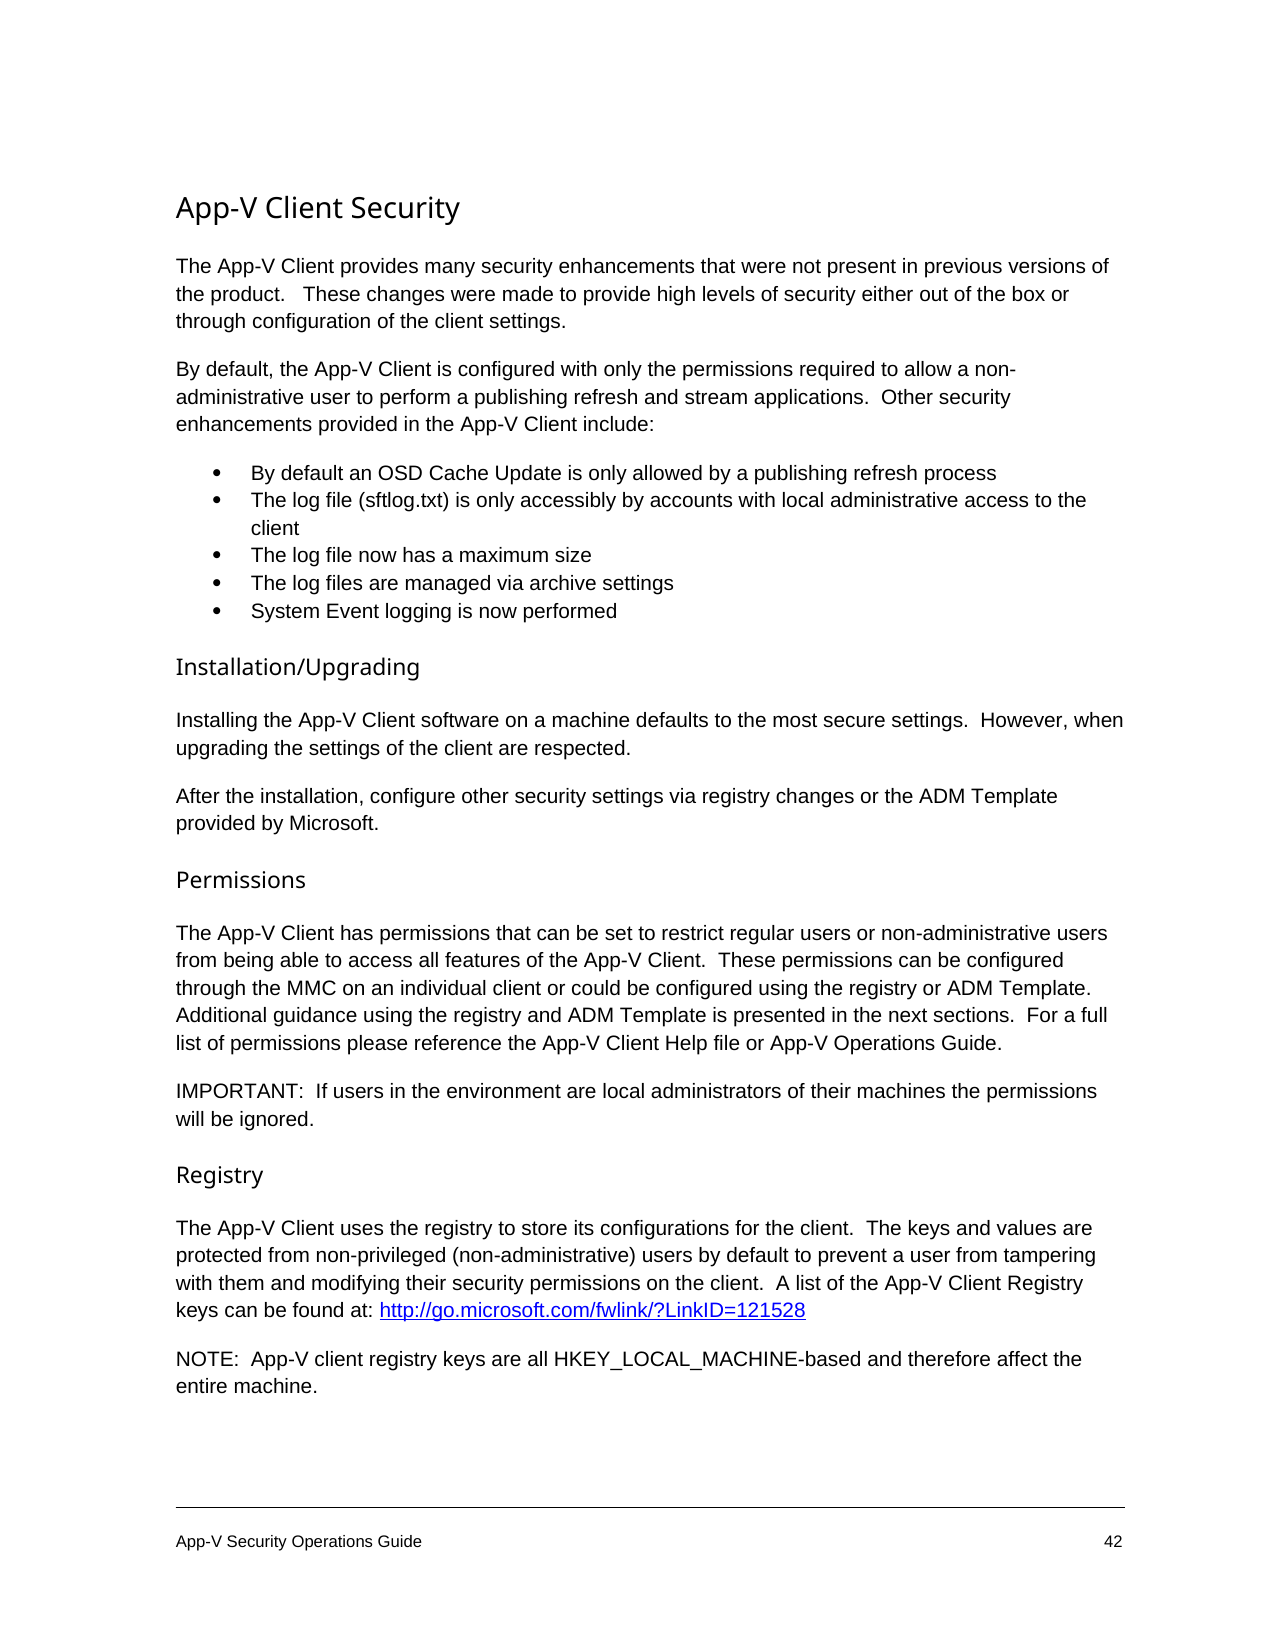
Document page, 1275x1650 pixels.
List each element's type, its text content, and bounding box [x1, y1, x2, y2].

subtitle Installation/Upgrading [176, 651, 1125, 682]
list The log files are managed via archive settings [213, 571, 1125, 595]
list System Event logging is now performed [213, 598, 1125, 623]
list By default an OSD Cache Update is only allowed by a publishing refresh process [213, 461, 1125, 485]
text By default, the App-V Client is configured with only the permissions required to allow a non-administrative user to perform a publishing refresh and stream applications. Other security enhancements provided in the App-V Client include: [176, 357, 1125, 436]
subtitle Permissions [176, 864, 1125, 895]
text The App-V Client uses the registry to store its configurations for the client. The keys and values are protected from non-privileged (non-administrative) users by default to prevent a user from tampering with them and modifying their security permissions on the client. A list of the App-V Client Registry keys can be found at: http://go.microsoft.com/fwlink/?LinkID=121528 [176, 1216, 1125, 1322]
text IMPORTANT: If users in the environment are local administrators of their machines the permissions will be ignored. [176, 1079, 1125, 1130]
text The App-V Client has permissions that can be set to restrict regular users or non-administrative users from being able to access all features of the App-V Client. These permissions can be configured through the MMC on an individual client or could be configured using the registry or ADM Template. Additional guidance using the registry and ADM Template is presented in the next sections. For a full list of permissions please reference the App-V Client Help file or App-V Operations Guide. [176, 921, 1125, 1054]
text The App-V Client provides many security enhancements that were not present in previous versions of the product. These changes were made to provide high levels of security either out of the box or through configuration of the client settings. [176, 254, 1125, 333]
text Installing the App-V Client software on a machine defaults to the most secure settings. However, when upgrading the settings of the client are respected. [176, 708, 1125, 759]
text NOTE: App-V client registry keys are all HKEY_LOCAL_MACHINE-based and therefore affect the entire machine. [176, 1346, 1125, 1398]
subtitle Registry [176, 1159, 1125, 1190]
list The log file (sftlog.txt) is only accessibly by accounts with local administrative access to the client [213, 488, 1125, 540]
subtitle App-V Client Security [176, 187, 1125, 227]
text After the installation, configure other security settings via registry changes or the ADM Template provided by Microsoft. [176, 784, 1125, 835]
list The log file now has a maximum size [213, 543, 1125, 567]
